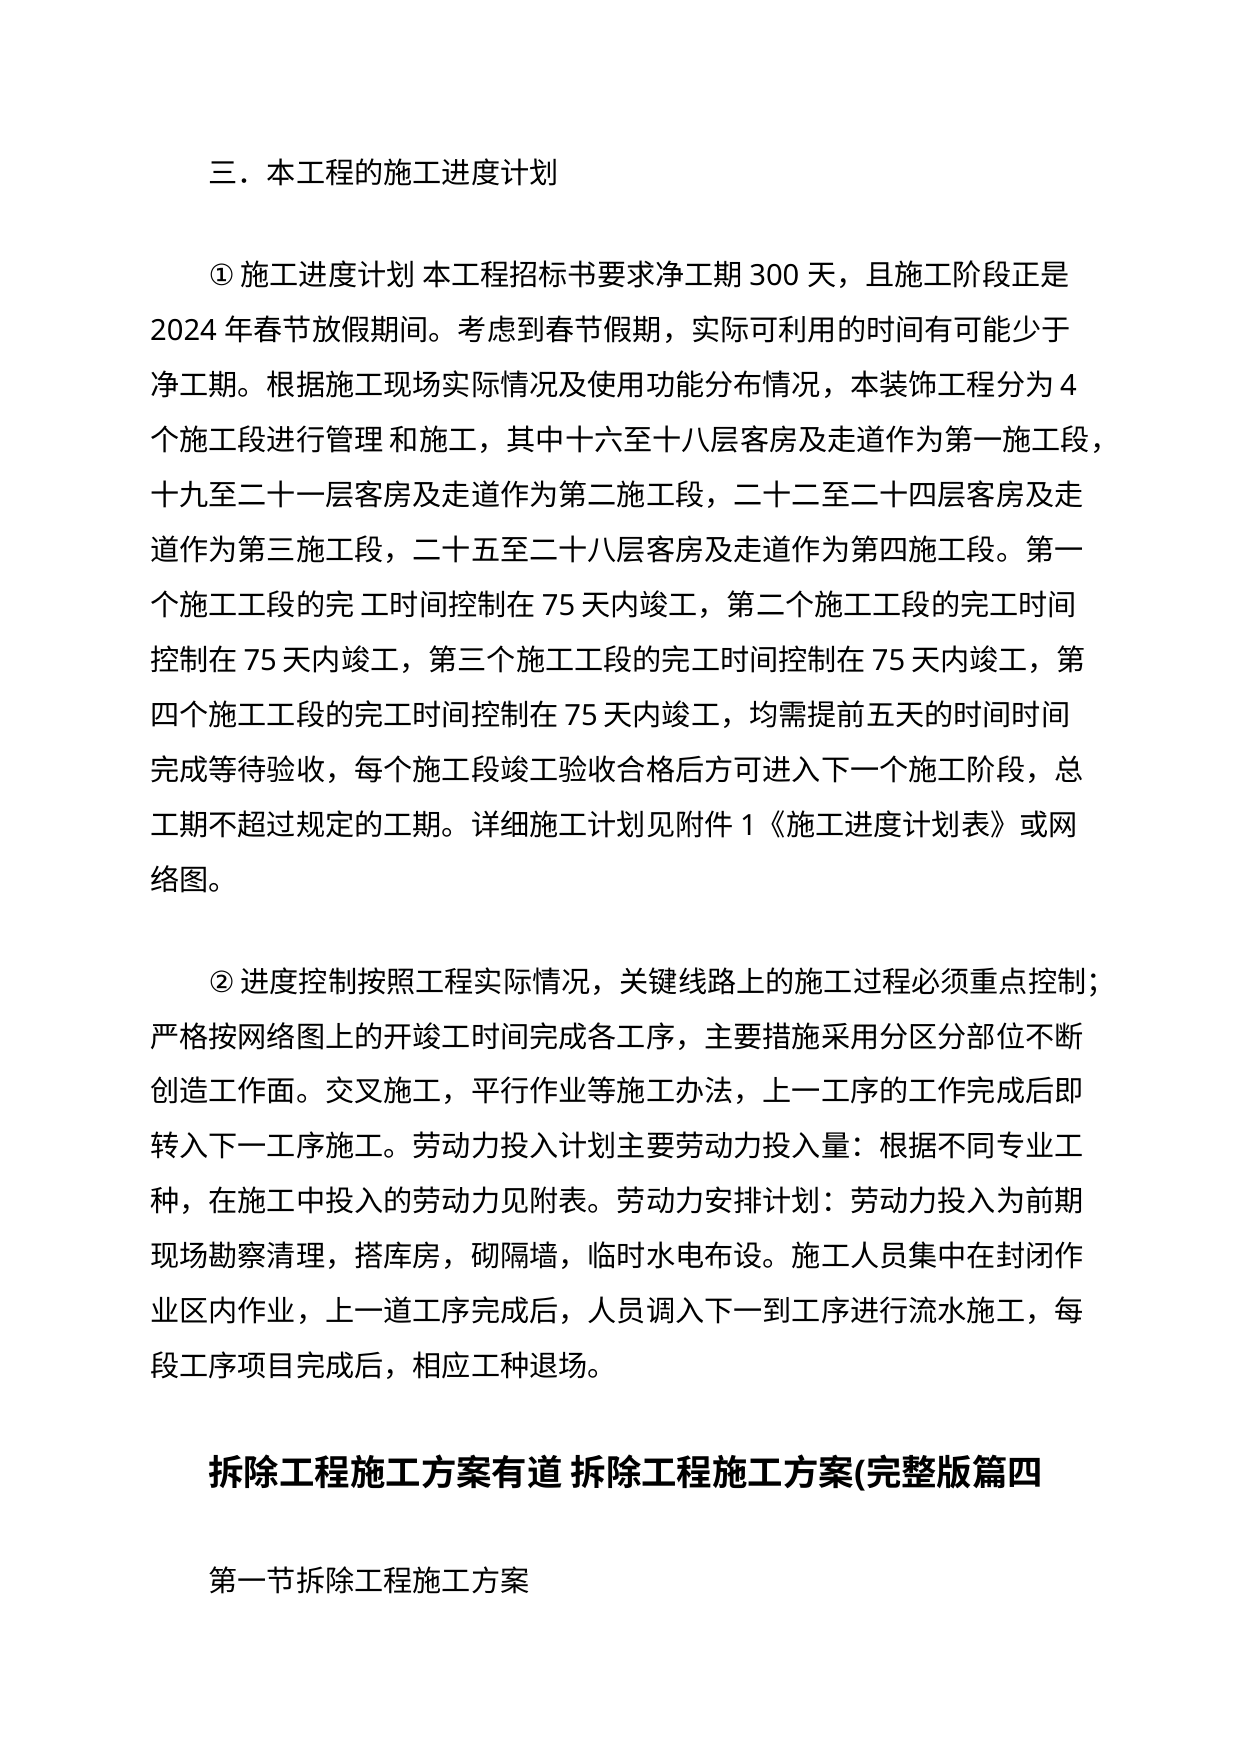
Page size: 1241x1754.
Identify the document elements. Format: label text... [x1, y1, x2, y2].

text 拆除工程施工方案有道 拆除工程施工方案(完整版篇四 [150, 1444, 1090, 1496]
text ①施工进度计划 本工程招标书要求净工期 300 天，且施工阶段正是 2024 年春节放假期间。考虑到春节假期，实际可利用的时间有可能少于净工期。根据施工现场实际情况及使用功能分布情况，本装饰工程分为4个施工段进行管理 和施工，其中十六至十八层客房及走道作为第一施工段，十九至二十一层客房及走道作为第二施工段，二十二至二十四层客房及走道作为第三施工段，二十五至二十八层客房及走道作为第四施工段。第一个施工工段的完 工时间控制在75天内竣工，第二个施工工段的完工时间控制在75天内竣工，第三个施工工段的完工时间控制在75天内竣工，第四个施工工段的完工时间控制在75天内竣工，均需提前五天的时间时间完成等待验收，每个施工段竣工验收合格后方可进入下一个施工阶段，总工期不超过规定的工期。详细施工计划见附件 1《施工进度计划表》或网络图。 [150, 252, 1090, 899]
text 三．本工程的施工进度计划 [150, 150, 1090, 192]
text ②进度控制按照工程实际情况，关键线路上的施工过程必须重点控制；严格按网络图上的开竣工时间完成各工序，主要措施采用分区分部位不断创造工作面。交叉施工，平行作业等施工办法，上一工序的工作完成后即转入下一工序施工。劳动力投入计划主要劳动力投入量：根据不同专业工种，在施工中投入的劳动力见附表。劳动力安排计划：劳动力投入为前期现场勘察清理，搭库房，砌隔墙，临时水电布设。施工人员集中在封闭作业区内作业，上一道工序完成后，人员调入下一到工序进行流水施工，每段工序项目完成后，相应工种退场。 [150, 958, 1090, 1385]
text 第一节拆除工程施工方案 [150, 1558, 1090, 1600]
